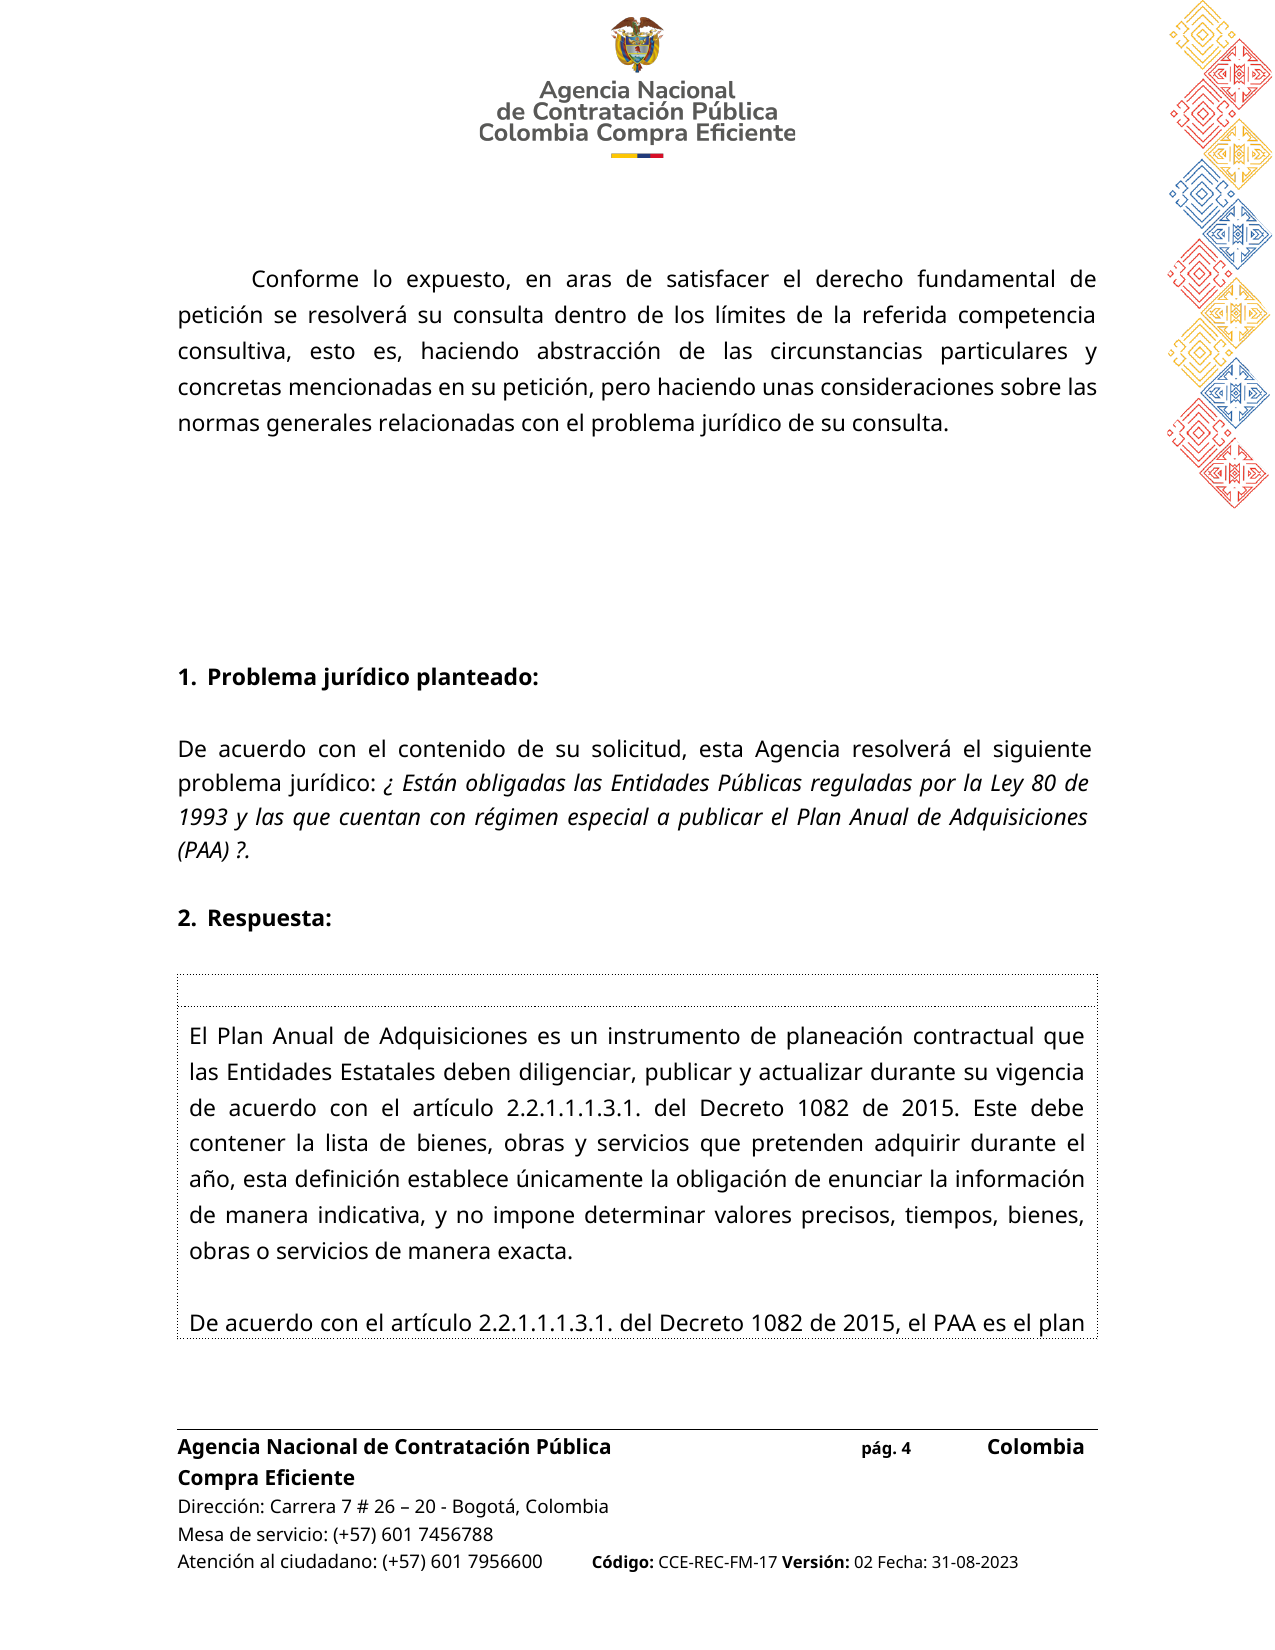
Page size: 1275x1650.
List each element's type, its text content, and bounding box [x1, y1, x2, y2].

picture [1165, 0, 1272, 506]
picture [479, 17, 796, 158]
list De acuerdo con el contenido de su solicitud, esta Agencia resolverá el siguiente problema jurídico: ¿ Están obligadas las Entidades Públicas reguladas por la Ley 80 de 1993 y las que cuentan con régimen especial a publicar el Plan Anual de Adquisiciones (PAA) ?. [177, 733, 1093, 866]
list Respuesta: [177, 902, 1098, 933]
text Conforme lo expuesto, en aras de satisfacer el derecho fundamental de petición se resolverá su consulta dentro de los límites de la referida competencia consultiva, esto es, haciendo abstracción de las circunstancias particulares y concretas mencionadas en su petición, pero haciendo unas consideraciones sobre las normas generales relacionadas con el problema jurídico de su consulta. [177, 263, 1098, 438]
table_header [178, 974, 1097, 1006]
list Problema jurídico planteado: [177, 661, 1098, 692]
